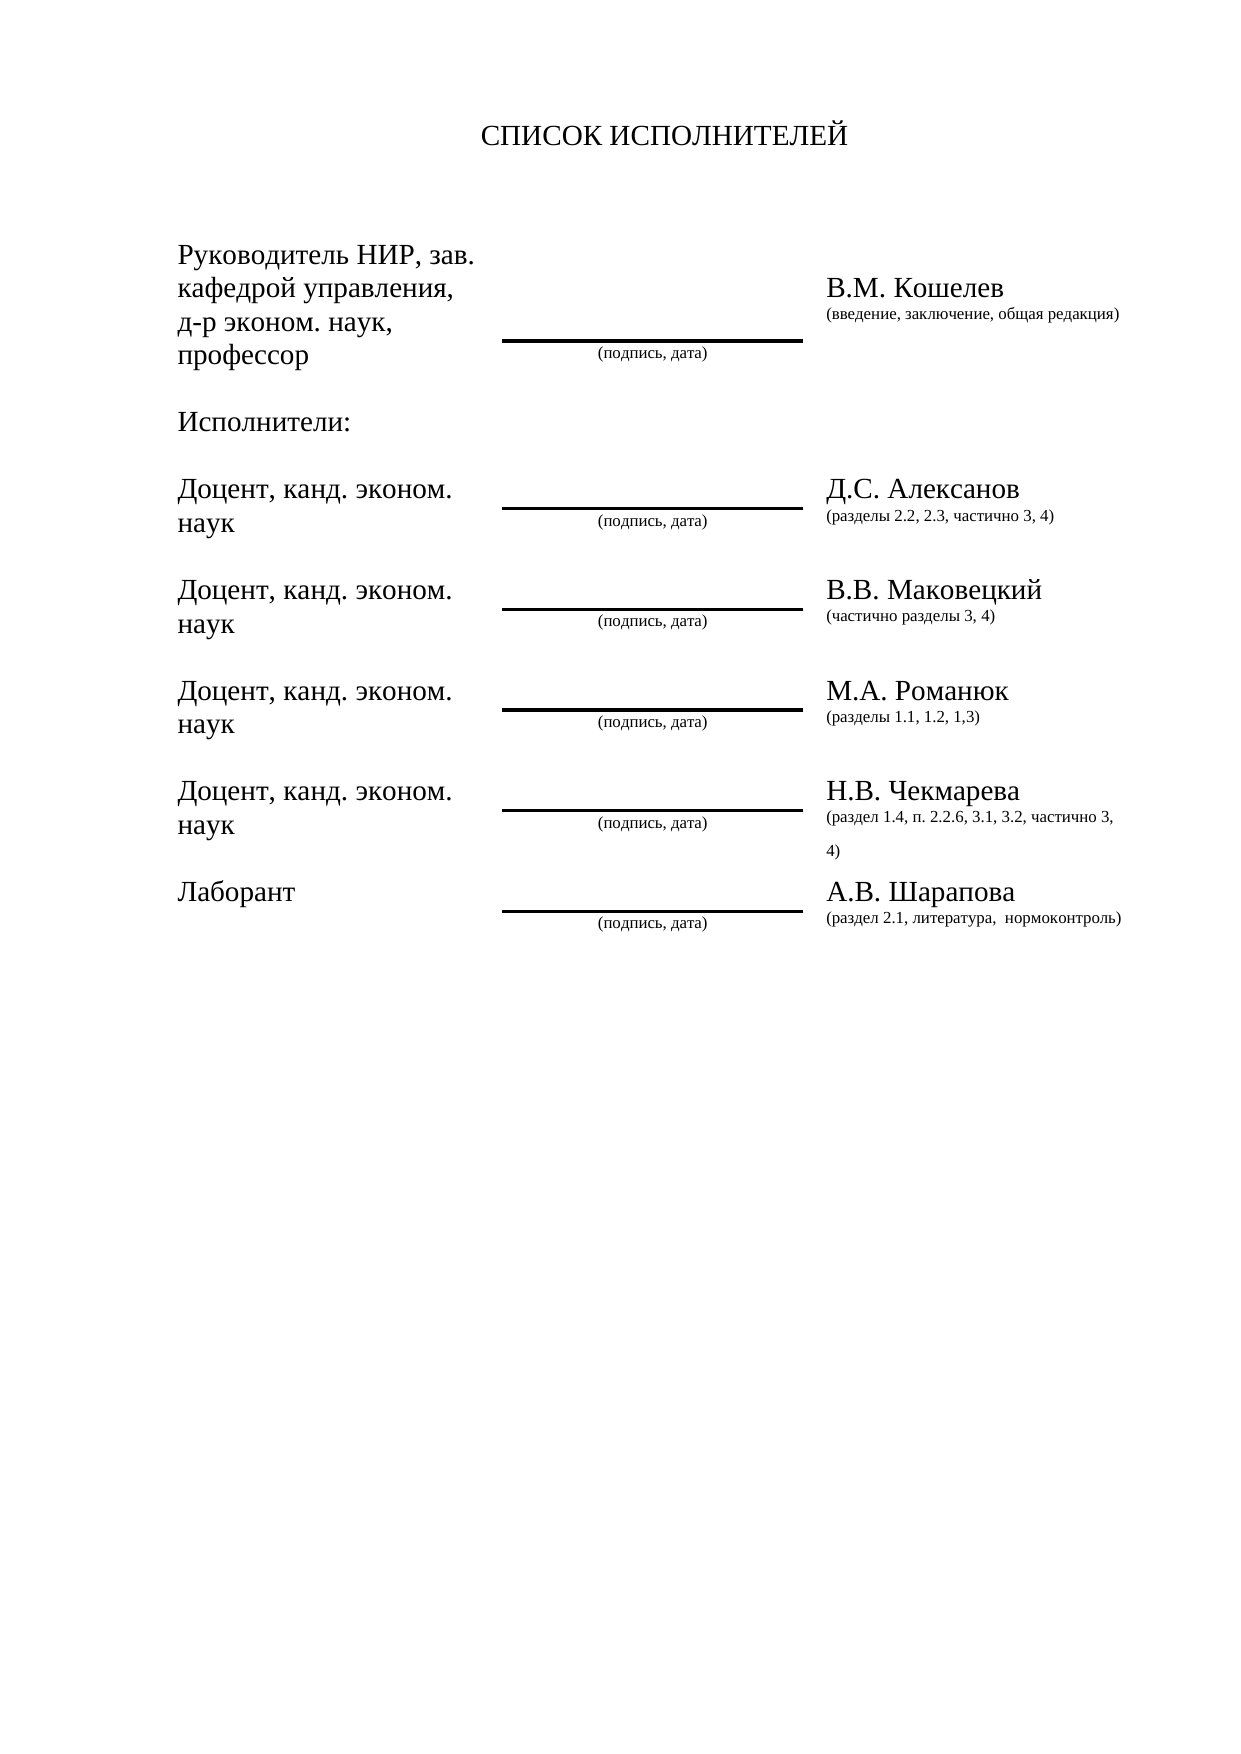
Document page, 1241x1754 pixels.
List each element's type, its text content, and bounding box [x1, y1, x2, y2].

table_cell В.В. Маковецкий (частично разделы 3, 4) [815, 572, 1139, 673]
table_cell (подпись, дата) [490, 572, 815, 673]
table_cell Доцент, канд. эконом. наук [166, 572, 490, 673]
table_cell Д.С. Алексанов (разделы 2.2, 2.3, частично 3, 4) [815, 472, 1139, 572]
table_cell Лаборант [166, 874, 490, 946]
table_header (подпись, дата) [490, 237, 815, 404]
table_cell Исполнители: [166, 405, 1139, 472]
table_cell А.В. Шарапова (раздел 2.1, литература, нормоконтроль) [815, 874, 1139, 946]
table_cell (подпись, дата) [490, 874, 815, 946]
text СПИСОК ИСПОЛНИТЕЛЕЙ [177, 118, 1152, 152]
table_cell (подпись, дата) [490, 472, 815, 572]
table_cell Доцент, канд. эконом. наук [166, 774, 490, 874]
table_header В.М. Кошелев (введение, заключение, общая редакция) [815, 237, 1139, 404]
table_cell Н.В. Чекмарева (раздел 1.4, п. 2.2.6, 3.1, 3.2, частично 3, 4) [815, 774, 1139, 874]
table_cell М.А. Романюк (разделы 1.1, 1.2, 1,3) [815, 673, 1139, 773]
table_cell Доцент, канд. эконом. наук [166, 472, 490, 572]
table_header Руководитель НИР, зав. кафедрой управления, д-р эконом. наук, профессор [166, 237, 490, 404]
table_cell (подпись, дата) [490, 774, 815, 874]
table_cell Доцент, канд. эконом. наук [166, 673, 490, 773]
table_cell (подпись, дата) [490, 673, 815, 773]
